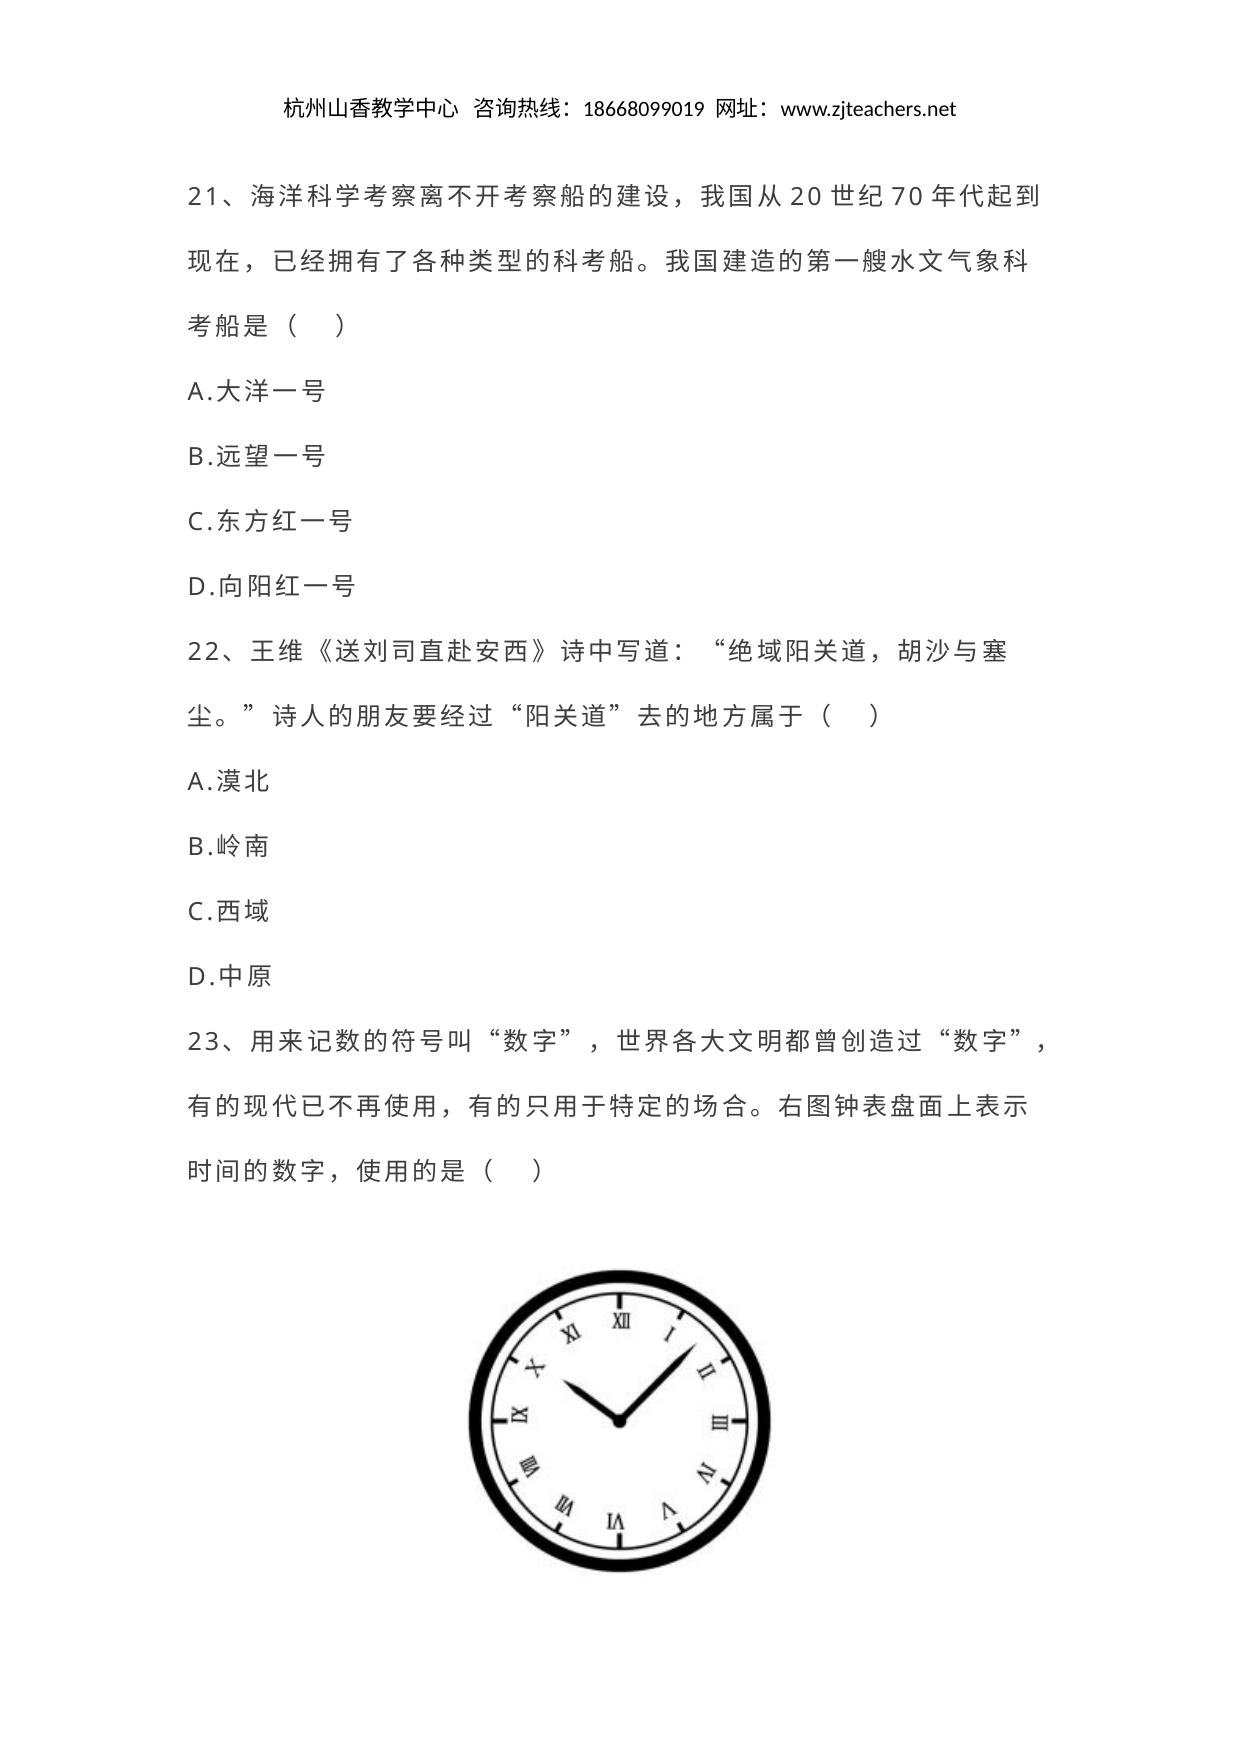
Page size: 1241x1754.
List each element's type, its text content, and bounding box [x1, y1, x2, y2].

text 21、海洋科学考察离不开考察船的建设，我国从20世纪70年代起到现在，已经拥有了各种类型的科考船。我国建造的第一艘水文气象科考船是（ ） [187, 162, 1053, 357]
text D.向阳红一号 [187, 552, 1053, 617]
text C.东方红一号 [187, 487, 1053, 552]
text A.大洋一号 [187, 357, 1053, 422]
text 23、用来记数的符号叫“数字”，世界各大文明都曾创造过“数字”，有的现代已不再使用，有的只用于特定的场合。右图钟表盘面上表示时间的数字，使用的是（ ） [187, 1007, 1053, 1202]
text A.漠北 [187, 747, 1053, 812]
text D.中原 [187, 942, 1053, 1007]
text 22、王维《送刘司直赴安西》诗中写道：“绝域阳关道，胡沙与塞尘。”诗人的朋友要经过“阳关道”去的地方属于（ ） [187, 617, 1053, 747]
text B.远望一号 [187, 422, 1053, 487]
picture [463, 1267, 777, 1577]
text B.岭南 [187, 812, 1053, 877]
text C.西域 [187, 877, 1053, 942]
